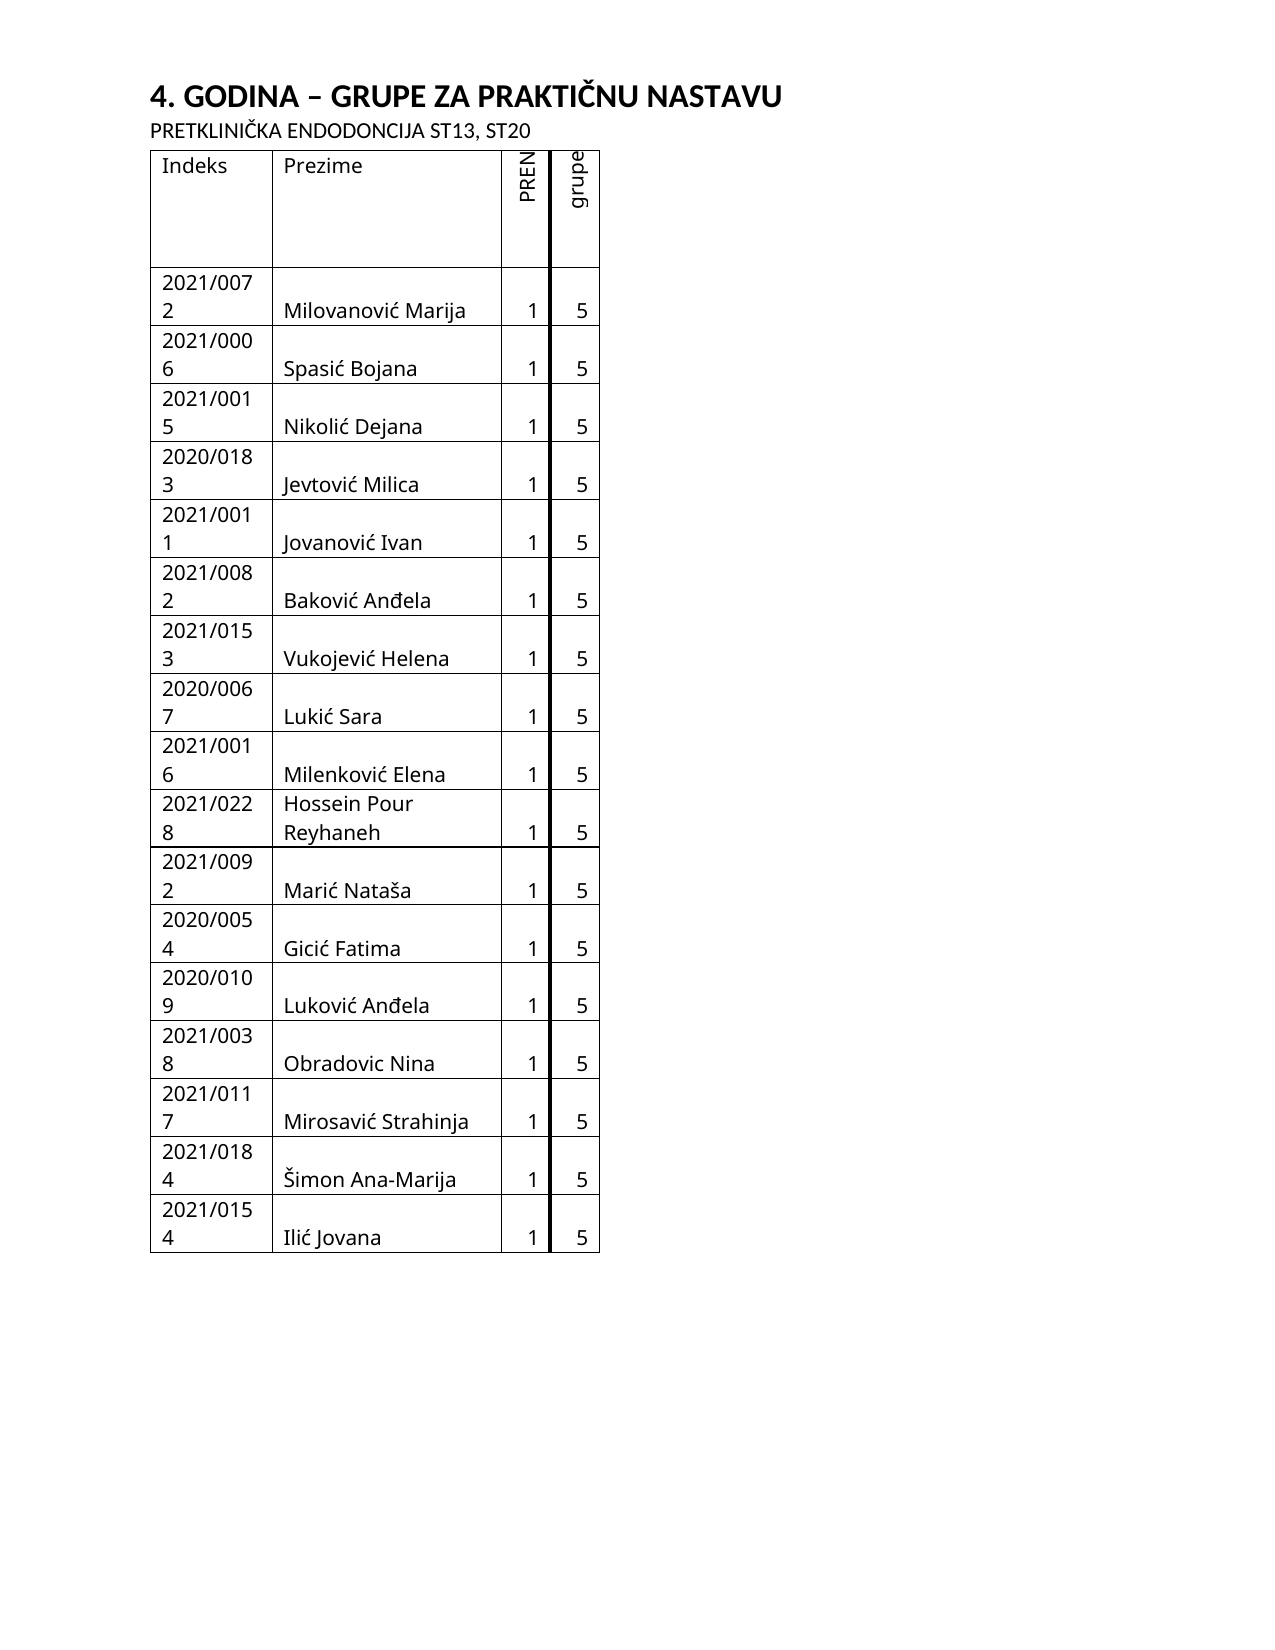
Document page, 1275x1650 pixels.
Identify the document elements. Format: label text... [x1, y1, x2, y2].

table_cell 2021/0015 [151, 384, 272, 441]
table_cell 2021/0117 [151, 1079, 272, 1136]
table_cell 2021/0011 [151, 500, 272, 557]
table_header PREN [502, 151, 548, 267]
table_cell Vukojević Helena [273, 616, 501, 673]
table_cell 2021/0016 [151, 732, 272, 788]
table_cell Milovanović Marija [273, 268, 501, 325]
table_cell Lukić Sara [273, 674, 501, 731]
table_cell 1 [502, 963, 548, 1020]
table_cell 5 [552, 848, 599, 904]
table_header Indeks [151, 151, 272, 267]
table_cell 5 [552, 326, 599, 383]
table_cell Mirosavić Strahinja [273, 1079, 501, 1136]
table_cell 1 [502, 732, 548, 788]
table_cell 1 [502, 558, 548, 615]
table_cell 5 [552, 384, 599, 441]
table_cell 5 [552, 674, 599, 731]
table_cell Gicić Fatima [273, 905, 501, 962]
table_cell Marić Nataša [273, 848, 501, 904]
table_cell 1 [502, 1137, 548, 1194]
table_cell 5 [552, 1021, 599, 1078]
table_cell 2021/0082 [151, 558, 272, 615]
table_cell 1 [502, 1195, 548, 1252]
table_cell Nikolić Dejana [273, 384, 501, 441]
table_header Prezime [273, 151, 501, 267]
table_cell 5 [552, 442, 599, 499]
table_cell 2021/0228 [151, 790, 272, 846]
table_cell 5 [552, 1079, 599, 1136]
table_cell 2021/0038 [151, 1021, 272, 1078]
table_cell 5 [552, 1195, 599, 1252]
table_cell 1 [502, 616, 548, 673]
table_cell 2021/0154 [151, 1195, 272, 1252]
table_cell Milenković Elena [273, 732, 501, 788]
table_cell Šimon Ana-Marija [273, 1137, 501, 1194]
table_cell 5 [552, 905, 599, 962]
table_cell 2020/0054 [151, 905, 272, 962]
table_cell 2021/0072 [151, 268, 272, 325]
table_cell Luković Anđela [273, 963, 501, 1020]
table_cell 1 [502, 790, 548, 846]
table_cell 1 [502, 500, 548, 557]
table_cell 1 [502, 905, 548, 962]
table_cell 1 [502, 674, 548, 731]
table_cell 2020/0109 [151, 963, 272, 1020]
table_cell Spasić Bojana [273, 326, 501, 383]
table_cell 1 [502, 442, 548, 499]
table_cell Jovanović Ivan [273, 500, 501, 557]
table_cell 2020/0067 [151, 674, 272, 731]
table_cell 5 [552, 500, 599, 557]
table_cell 1 [502, 268, 548, 325]
table_cell 1 [502, 848, 548, 904]
table_cell 5 [552, 268, 599, 325]
table_cell 2021/0153 [151, 616, 272, 673]
table_cell 1 [502, 1021, 548, 1078]
table_cell 1 [502, 1079, 548, 1136]
table_header grupe [552, 151, 599, 267]
table_cell Ilić Jovana [273, 1195, 501, 1252]
table_cell 5 [552, 1137, 599, 1194]
table_cell 1 [502, 326, 548, 383]
table_cell 5 [552, 963, 599, 1020]
table_cell 1 [502, 384, 548, 441]
table_cell 5 [552, 790, 599, 846]
table_cell 2021/0092 [151, 848, 272, 904]
table_cell Obradovic Nina [273, 1021, 501, 1078]
table_cell 2021/0184 [151, 1137, 272, 1194]
table_cell 2021/0006 [151, 326, 272, 383]
table_cell 5 [552, 616, 599, 673]
table_cell 2020/0183 [151, 442, 272, 499]
table_cell 5 [552, 558, 599, 615]
table_cell Hossein Pour Reyhaneh [273, 790, 501, 846]
table_cell Baković Anđela [273, 558, 501, 615]
table_cell 5 [552, 732, 599, 788]
table_cell Jevtović Milica [273, 442, 501, 499]
